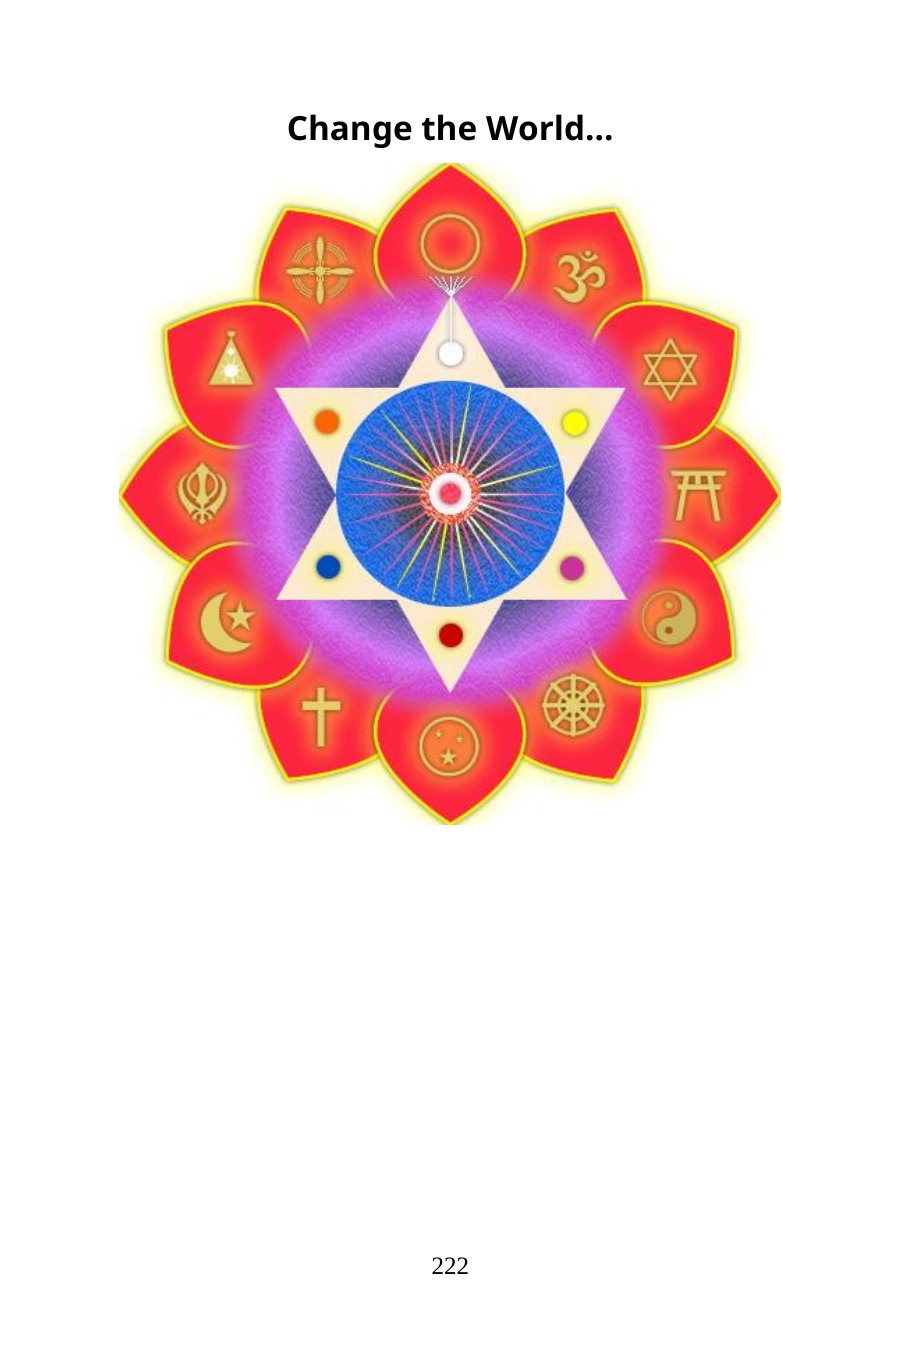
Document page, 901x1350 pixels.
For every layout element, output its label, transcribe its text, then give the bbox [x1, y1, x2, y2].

text Change the World... [105, 105, 795, 151]
picture [119, 163, 782, 825]
